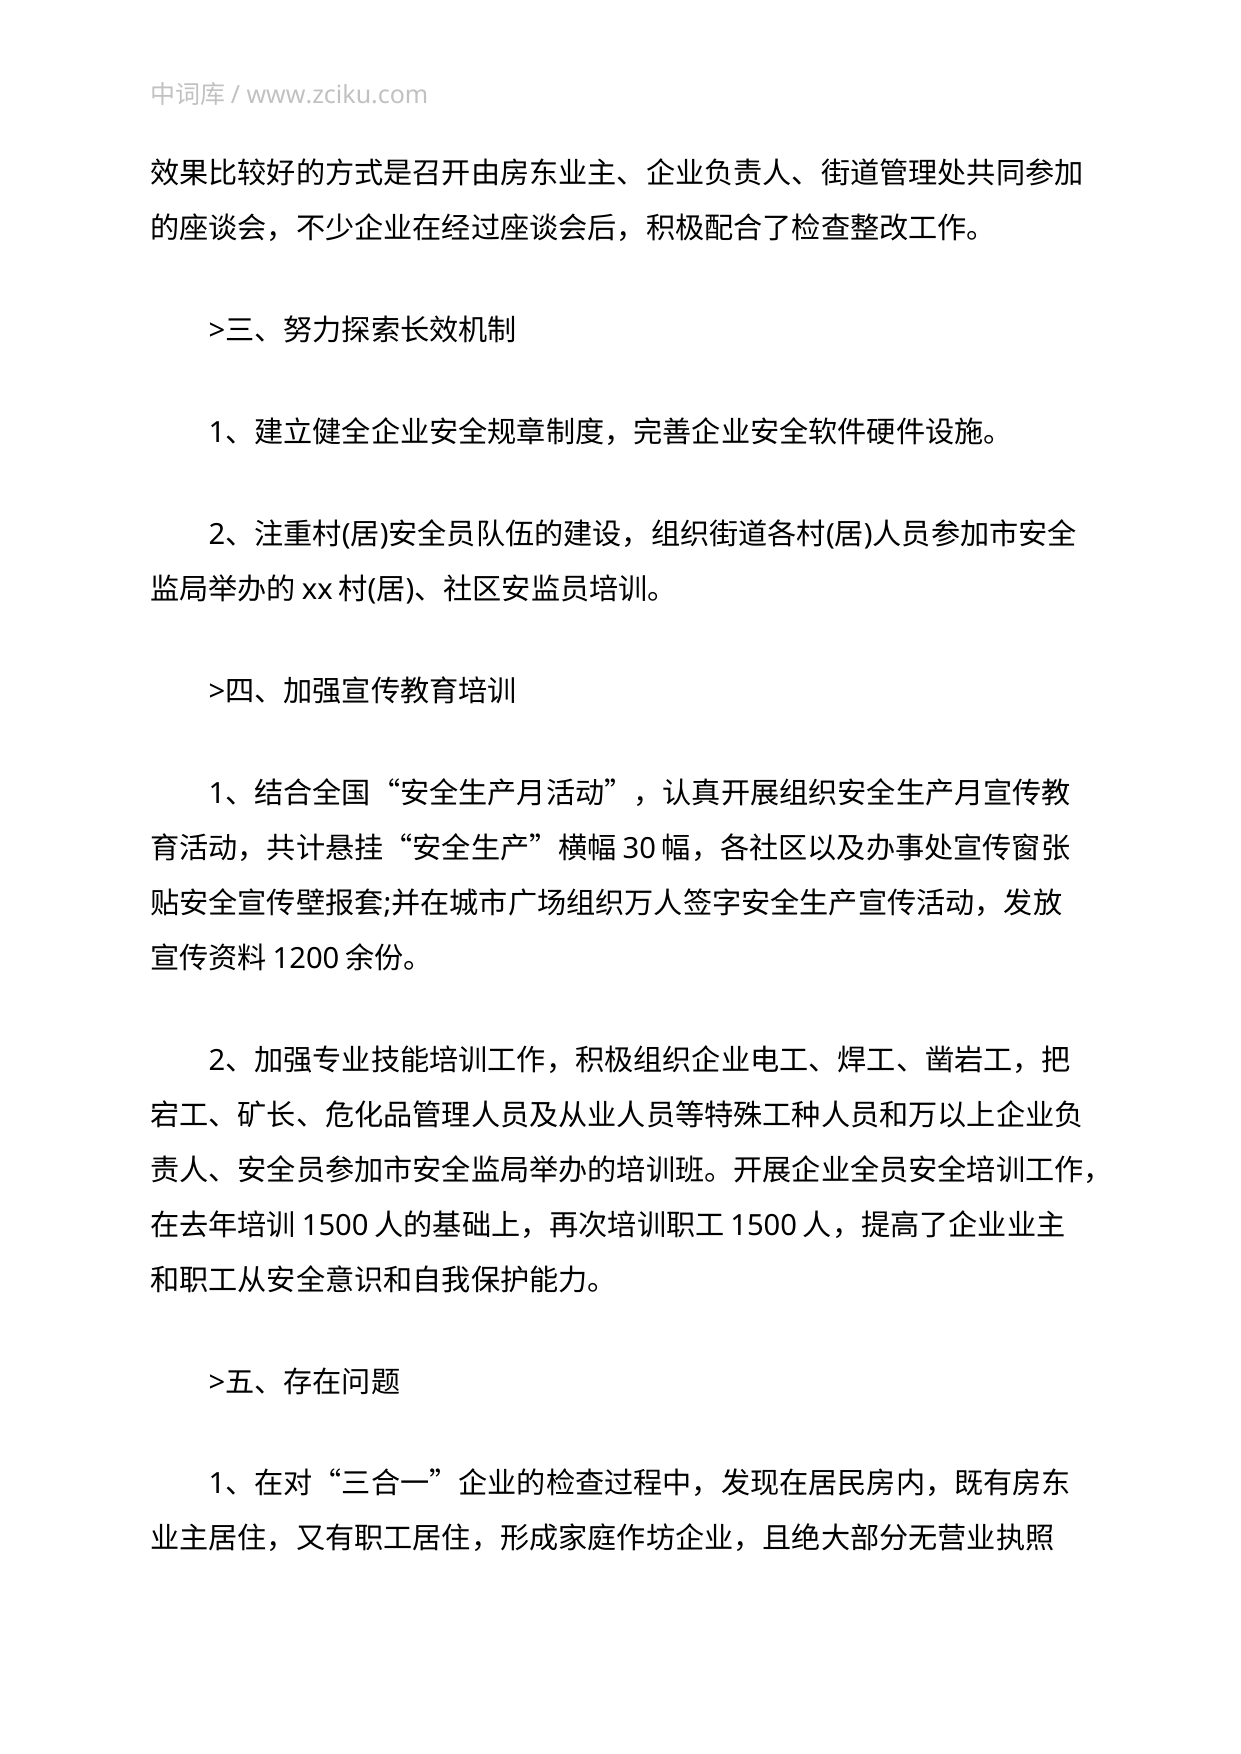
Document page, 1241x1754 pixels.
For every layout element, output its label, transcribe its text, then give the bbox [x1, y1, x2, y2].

text >三、努力探索长效机制 [150, 307, 1090, 349]
text >四、加强宣传教育培训 [150, 668, 1090, 710]
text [150, 1460, 1090, 1557]
text >五、存在问题 [150, 1358, 1090, 1401]
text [150, 150, 1090, 247]
text 2、注重村(居)安全员队伍的建设，组织街道各村(居)人员参加市安全监局举办的xx村(居)、社区安监员培训。 [150, 511, 1090, 608]
text 1、结合全国“安全生产月活动”，认真开展组织安全生产月宣传教育活动，共计悬挂“安全生产”横幅30幅，各社区以及办事处宣传窗张贴安全宣传壁报套;并在城市广场组织万人签字安全生产宣传活动，发放宣传资料1200余份。 [150, 769, 1090, 977]
text 2、加强专业技能培训工作，积极组织企业电工、焊工、凿岩工，把宕工、矿长、危化品管理人员及从业人员等特殊工种人员和万以上企业负责人、安全员参加市安全监局举办的培训班。开展企业全员安全培训工作，在去年培训1500人的基础上，再次培训职工1500人，提高了企业业主和职工从安全意识和自我保护能力。 [150, 1037, 1090, 1299]
text 1、建立健全企业安全规章制度，完善企业安全软件硬件设施。 [150, 409, 1090, 451]
